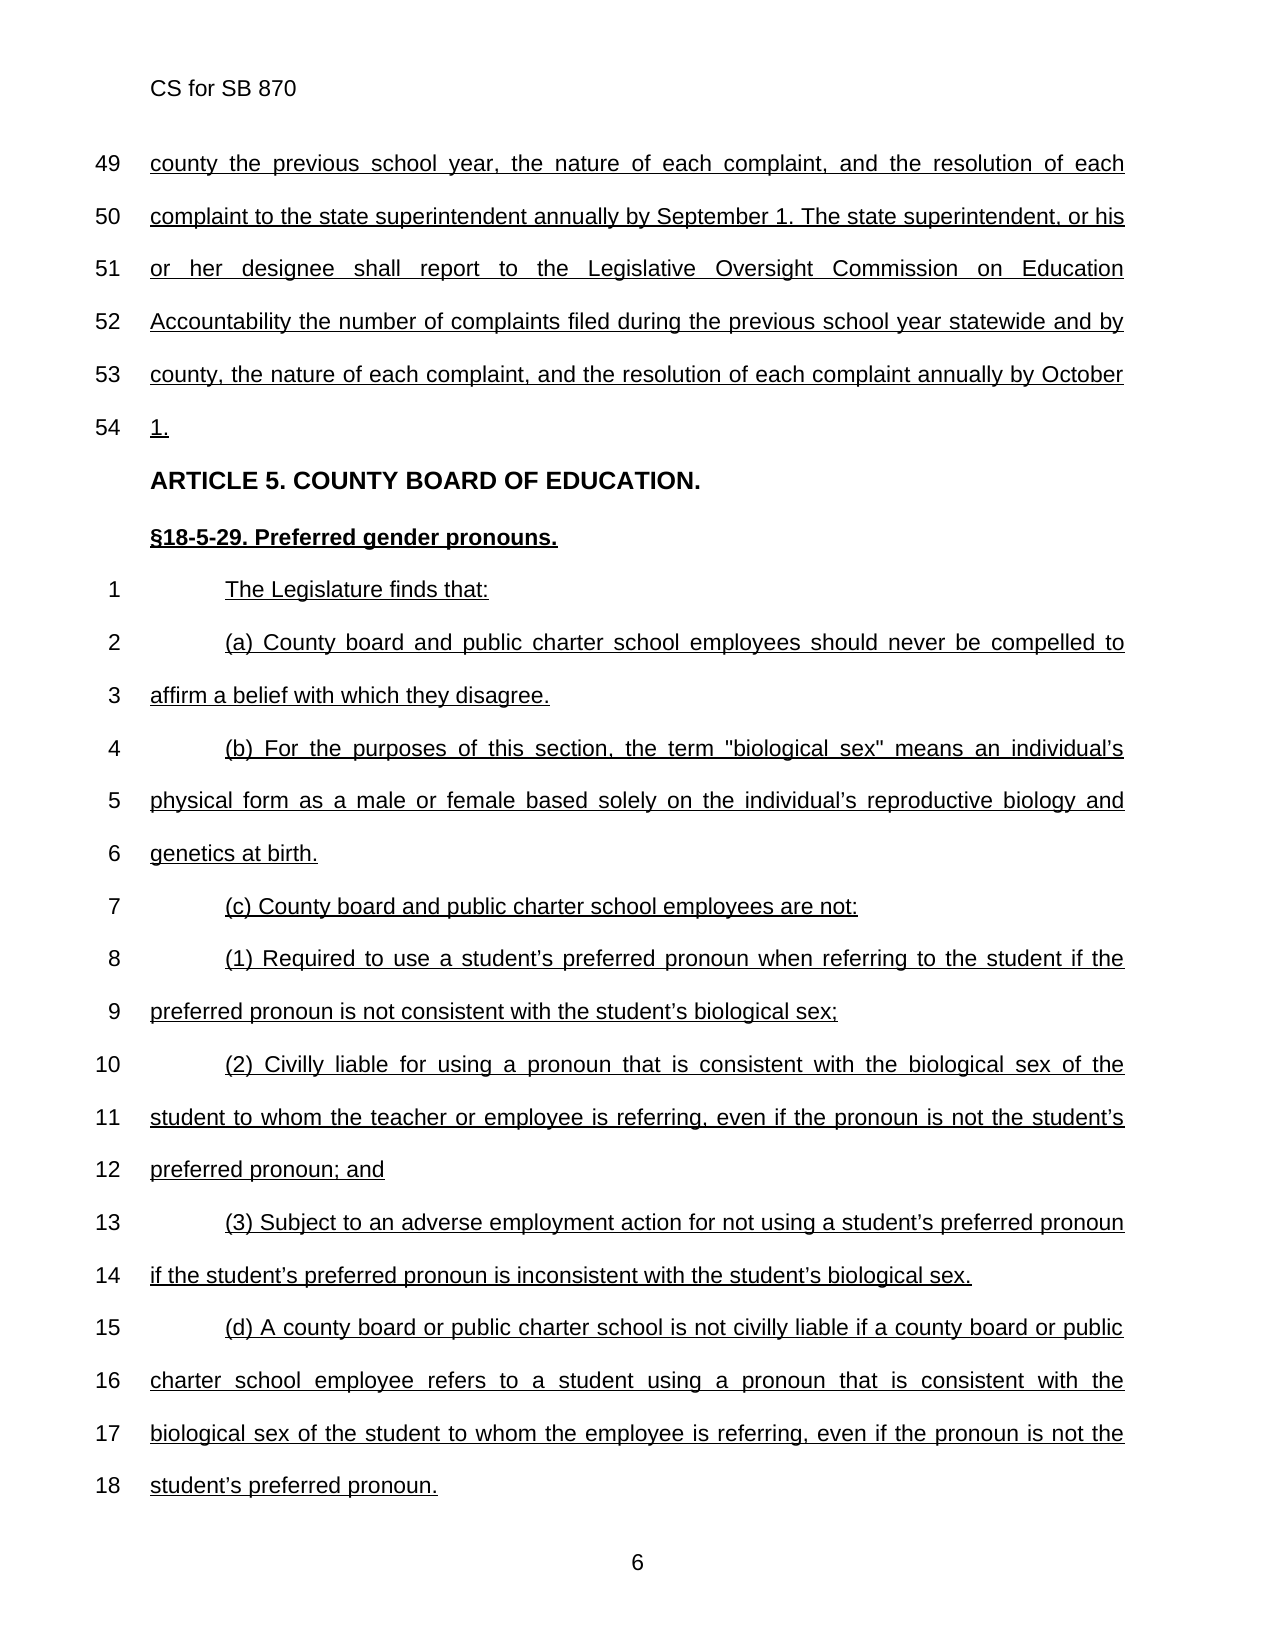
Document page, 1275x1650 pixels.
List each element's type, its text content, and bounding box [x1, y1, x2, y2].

text (b) For the purposes of this section, the term "biological sex" means an individual’s physical form as a male or female based solely on the individual’s reproductive biology and genetics at birth. [150, 734, 1125, 810]
text (2) Civilly liable for using a pronoun that is consistent with the biological sex of the student to whom the teacher or employee is referring, even if the pronoun is not the student’s preferred pronoun; and [150, 1051, 1125, 1126]
text The Legislature finds that: [150, 576, 1125, 603]
subtitle ARTICLE 5. COUNTY BOARD OF EDUCATION. [150, 466, 1125, 495]
text (d) A county board or public charter school is not civilly liable if a county board or public charter school employee refers to a student using a pronoun that is consistent with the biological sex of the student to whom the employee is referring, even if the pronoun is not the student’s preferred pronoun. [150, 1444, 1125, 1499]
text (d) A county board or public charter school is not civilly liable if a county board or public charter school employee refers to a student using a pronoun that is consistent with the biological sex of the student to whom the employee is referring, even if the pronoun is not the student’s preferred pronoun. [150, 1314, 1125, 1390]
text (2) Civilly liable for using a pronoun that is consistent with the biological sex of the student to whom the teacher or employee is referring, even if the pronoun is not the student’s preferred pronoun; and [150, 1128, 1125, 1183]
text (a) County board and public charter school employees should never be compelled to affirm a belief with which they disagree. [150, 629, 1125, 708]
text (d) A county board or public charter school is not civilly liable if a county board or public charter school employee refers to a student using a pronoun that is consistent with the biological sex of the student to whom the employee is referring, even if the pronoun is not the student’s preferred pronoun. [150, 1391, 1125, 1443]
subtitle §18-5-29. Preferred gender pronouns. [150, 524, 1125, 550]
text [150, 174, 1125, 225]
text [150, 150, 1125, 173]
text (1) Required to use a student’s preferred pronoun when referring to the student if the preferred pronoun is not consistent with the student’s biological sex; [150, 945, 1125, 1024]
text (3) Subject to an adverse employment action for not using a student’s preferred pronoun if the student’s preferred pronoun is inconsistent with the student’s biological sex. [150, 1209, 1125, 1288]
text (c) County board and public charter school employees are not: [150, 893, 1125, 919]
text (b) For the purposes of this section, the term "biological sex" means an individual’s physical form as a male or female based solely on the individual’s reproductive biology and genetics at birth. [150, 811, 1125, 866]
